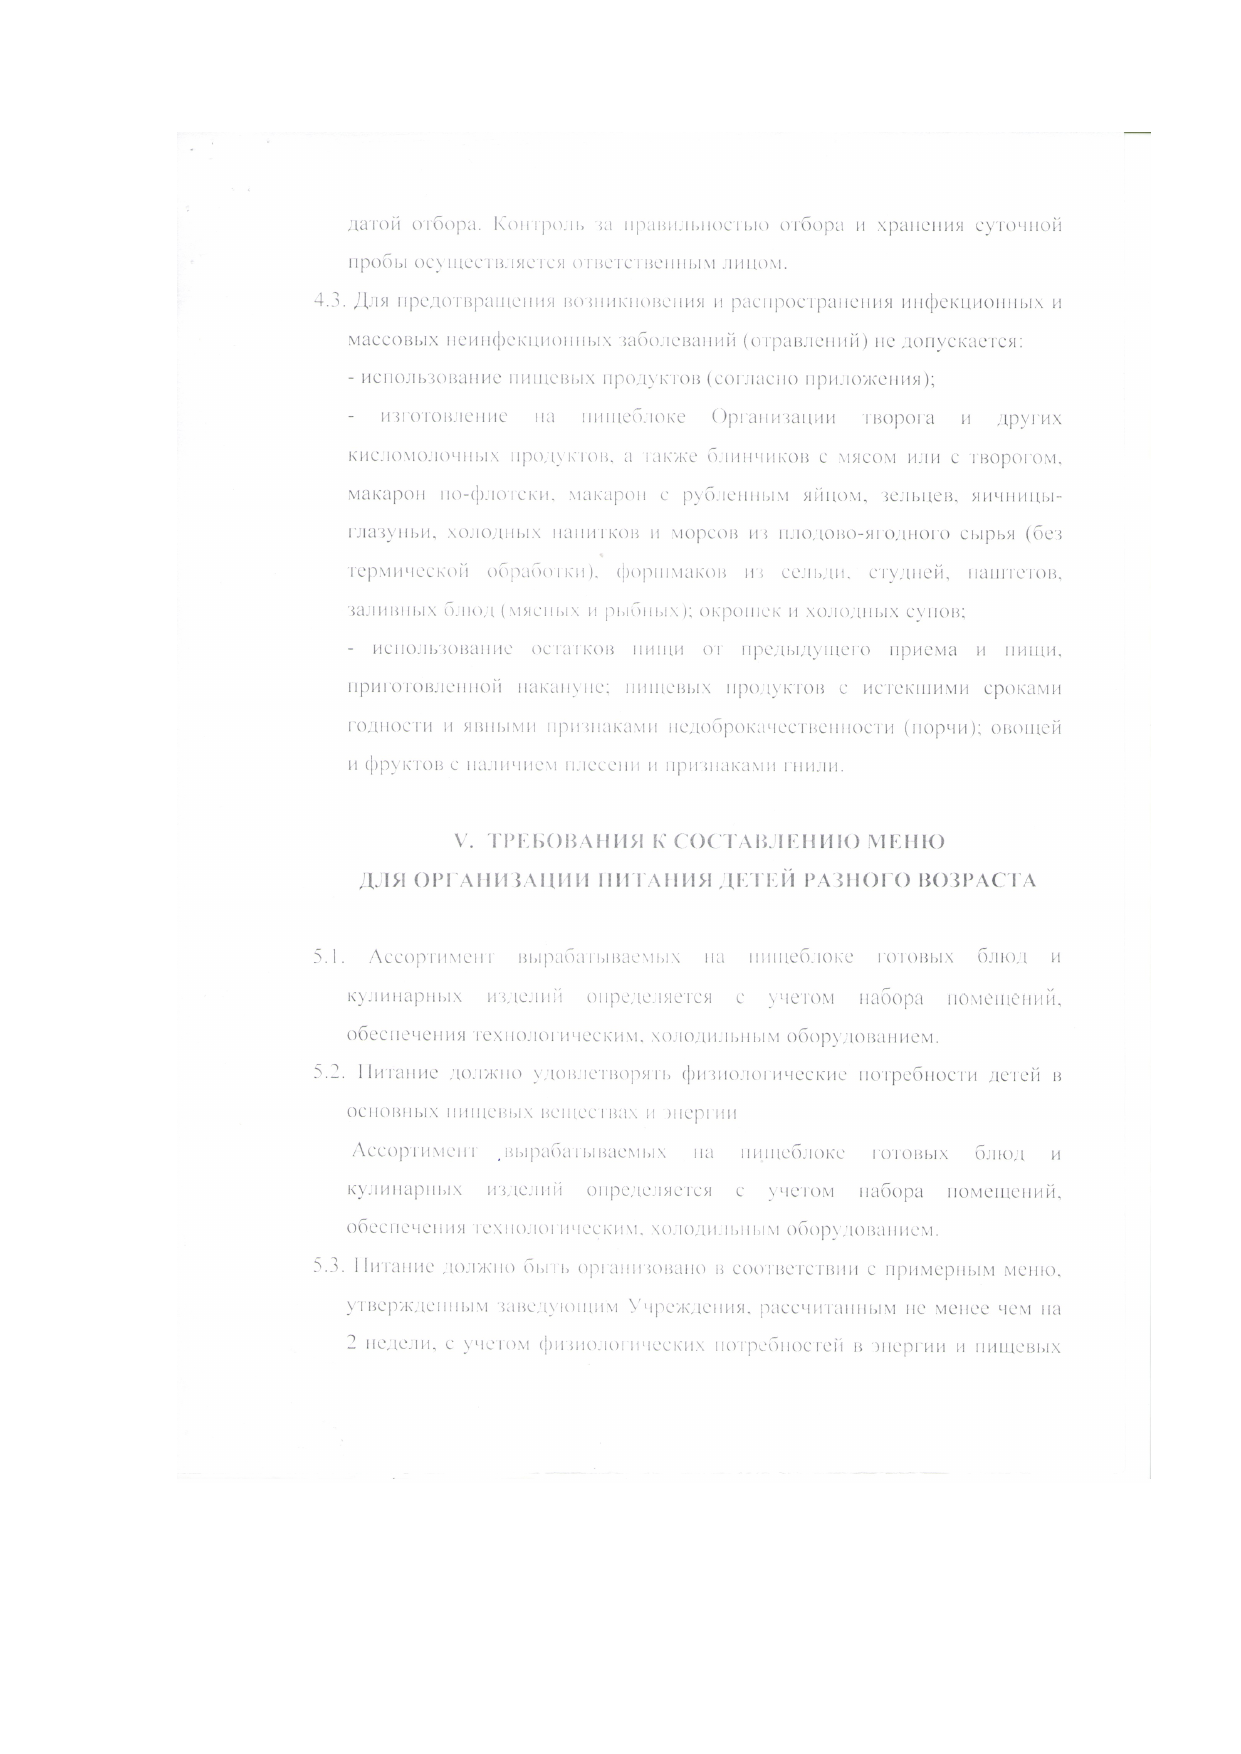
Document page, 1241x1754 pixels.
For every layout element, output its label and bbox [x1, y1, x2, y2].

picture [177, 132, 1151, 1483]
